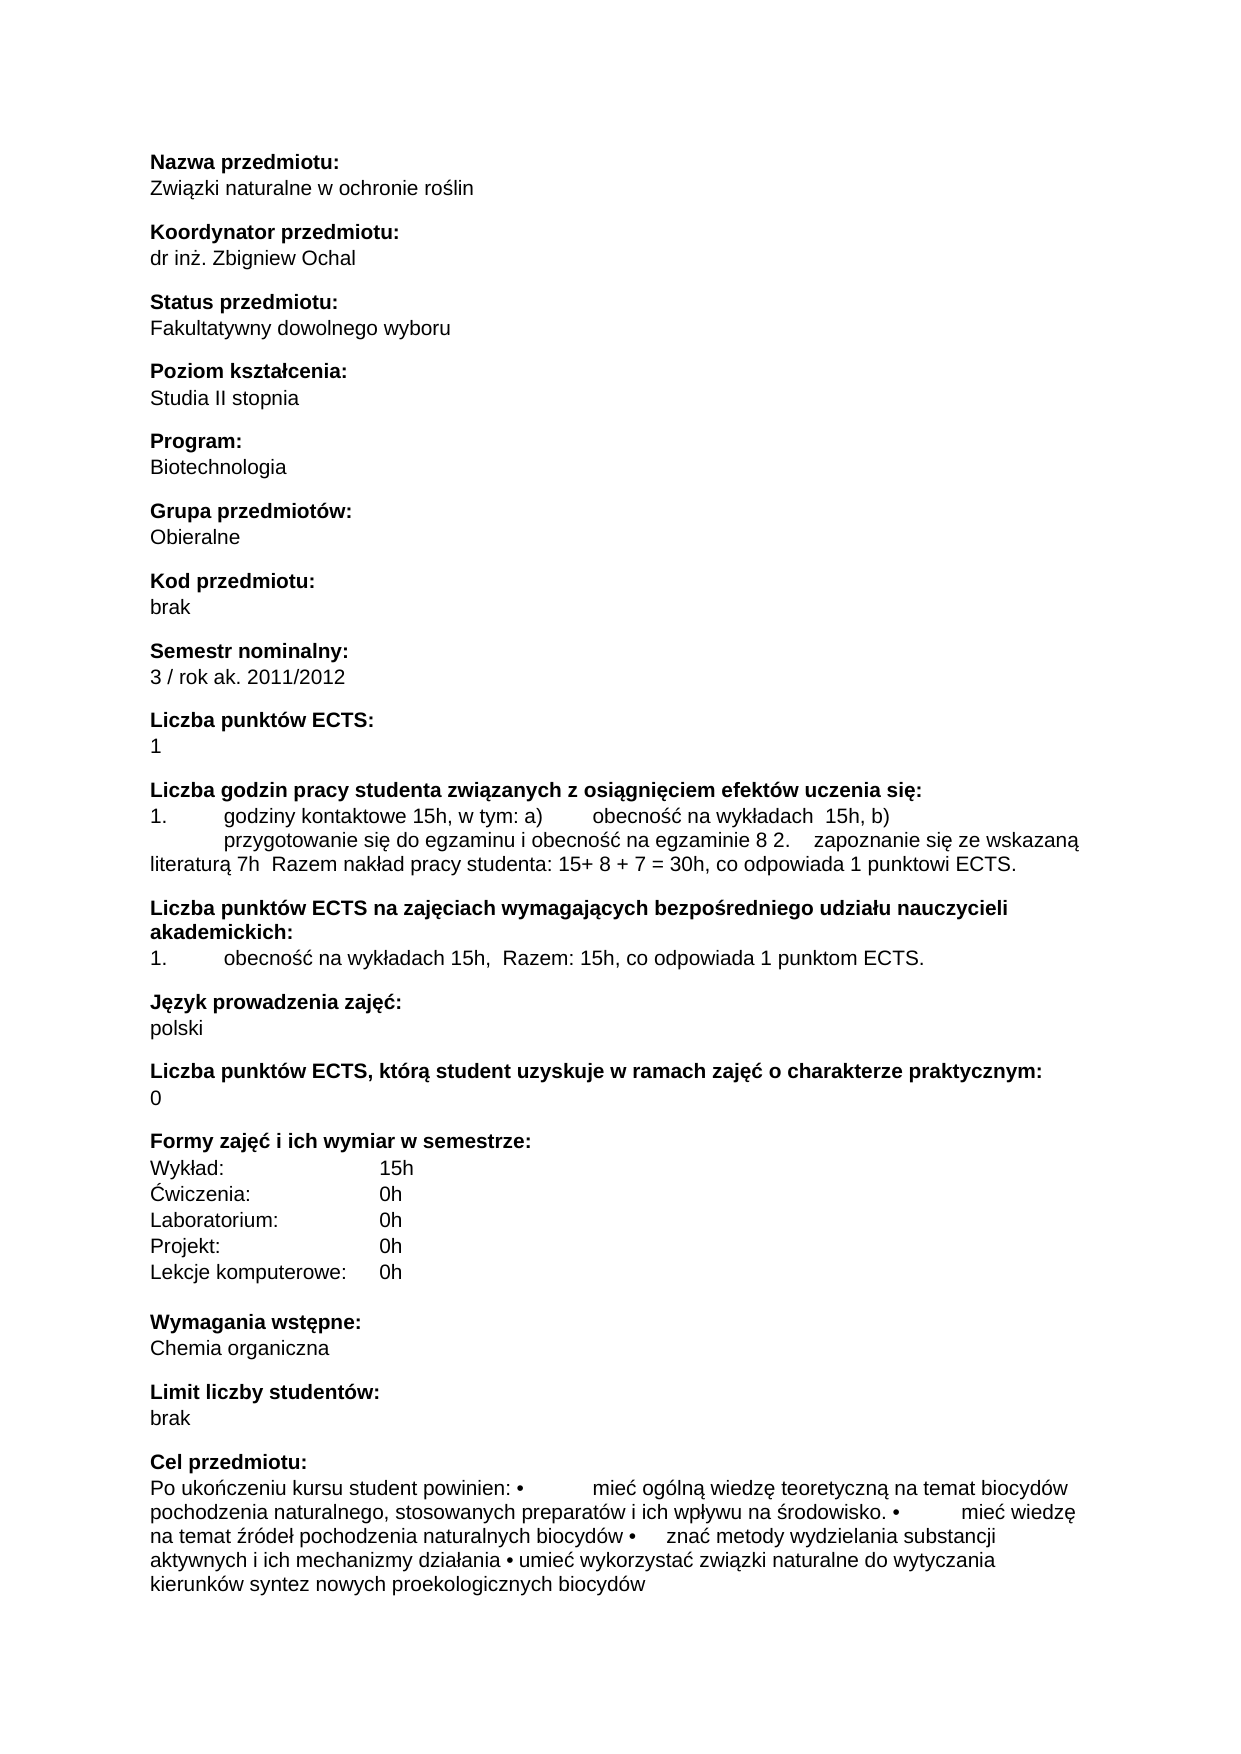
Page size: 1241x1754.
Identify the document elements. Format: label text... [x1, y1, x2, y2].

text Poziom kształcenia: [150, 359, 1090, 383]
text Kod przedmiotu: [150, 569, 1090, 593]
text Fakultatywny dowolnego wyboru [150, 316, 1090, 339]
text 0 [150, 1085, 1090, 1109]
text brak [150, 1406, 1090, 1430]
text Program: [150, 429, 1090, 453]
text 1. obecność na wykładach 15h, Razem: 15h, co odpowiada 1 punktom ECTS. [150, 946, 1090, 970]
text Liczba punktów ECTS: [150, 708, 1090, 732]
table_cell 0h [369, 1258, 597, 1284]
text Obieralne [150, 525, 1090, 549]
text Liczba godzin pracy studenta związanych z osiągnięciem efektów uczenia się: [150, 778, 1090, 802]
text Nazwa przedmiotu: [150, 150, 1090, 174]
text Chemia organiczna [150, 1336, 1090, 1360]
text 1 [150, 734, 1090, 758]
text brak [150, 595, 1090, 619]
text Limit liczby studentów: [150, 1380, 1090, 1404]
text Formy zajęć i ich wymiar w semestrze: [150, 1129, 1090, 1153]
text Studia II stopnia [150, 385, 1090, 409]
table_cell Lekcje komputerowe: [140, 1260, 367, 1284]
table_cell Laboratorium: [140, 1208, 367, 1232]
text 3 / rok ak. 2011/2012 [150, 664, 1090, 688]
text Semestr nominalny: [150, 638, 1090, 662]
text Koordynator przedmiotu: [150, 220, 1090, 244]
text dr inż. Zbigniew Ochal [150, 246, 1090, 270]
text Po ukończeniu kursu student powinien: • mieć ogólną wiedzę teoretyczną na temat biocydów pochodzenia naturalnego, stosowanych preparatów i ich wpływu na środowisko. • mieć wiedzę na temat źródeł pochodzenia naturalnych biocydów • znać metody wydzielania substancji aktywnych i ich mechanizmy działania • umieć wykorzystać związki naturalne do wytyczania kierunków syntez nowych proekologicznych biocydów [150, 1476, 1090, 1595]
table_cell 0h [369, 1232, 597, 1258]
text Biotechnologia [150, 455, 1090, 479]
text 1. godziny kontaktowe 15h, w tym: a) obecność na wykładach 15h, b) przygotowanie się do egzaminu i obecność na egzaminie 8 2. zapoznanie się ze wskazaną literaturą 7h Razem nakład pracy studenta: 15+ 8 + 7 = 30h, co odpowiada 1 punktowi ECTS. [150, 804, 1090, 876]
text Liczba punktów ECTS, którą student uzyskuje w ramach zajęć o charakterze praktycznym: [150, 1059, 1090, 1083]
text Język prowadzenia zajęć: [150, 989, 1090, 1013]
text polski [150, 1016, 1090, 1039]
text Związki naturalne w ochronie roślin [150, 176, 1090, 200]
table_cell Projekt: [140, 1234, 367, 1258]
table_cell 0h [369, 1206, 597, 1232]
table_header 15h [369, 1156, 597, 1180]
text Liczba punktów ECTS na zajęciach wymagających bezpośredniego udziału nauczycieli akademickich: [150, 896, 1090, 944]
table_header Wykład: [140, 1156, 367, 1180]
table_cell Ćwiczenia: [140, 1182, 367, 1206]
text Cel przedmiotu: [150, 1449, 1090, 1473]
table_cell 0h [369, 1180, 597, 1206]
text Status przedmiotu: [150, 289, 1090, 313]
text Grupa przedmiotów: [150, 499, 1090, 523]
text Wymagania wstępne: [150, 1310, 1090, 1334]
